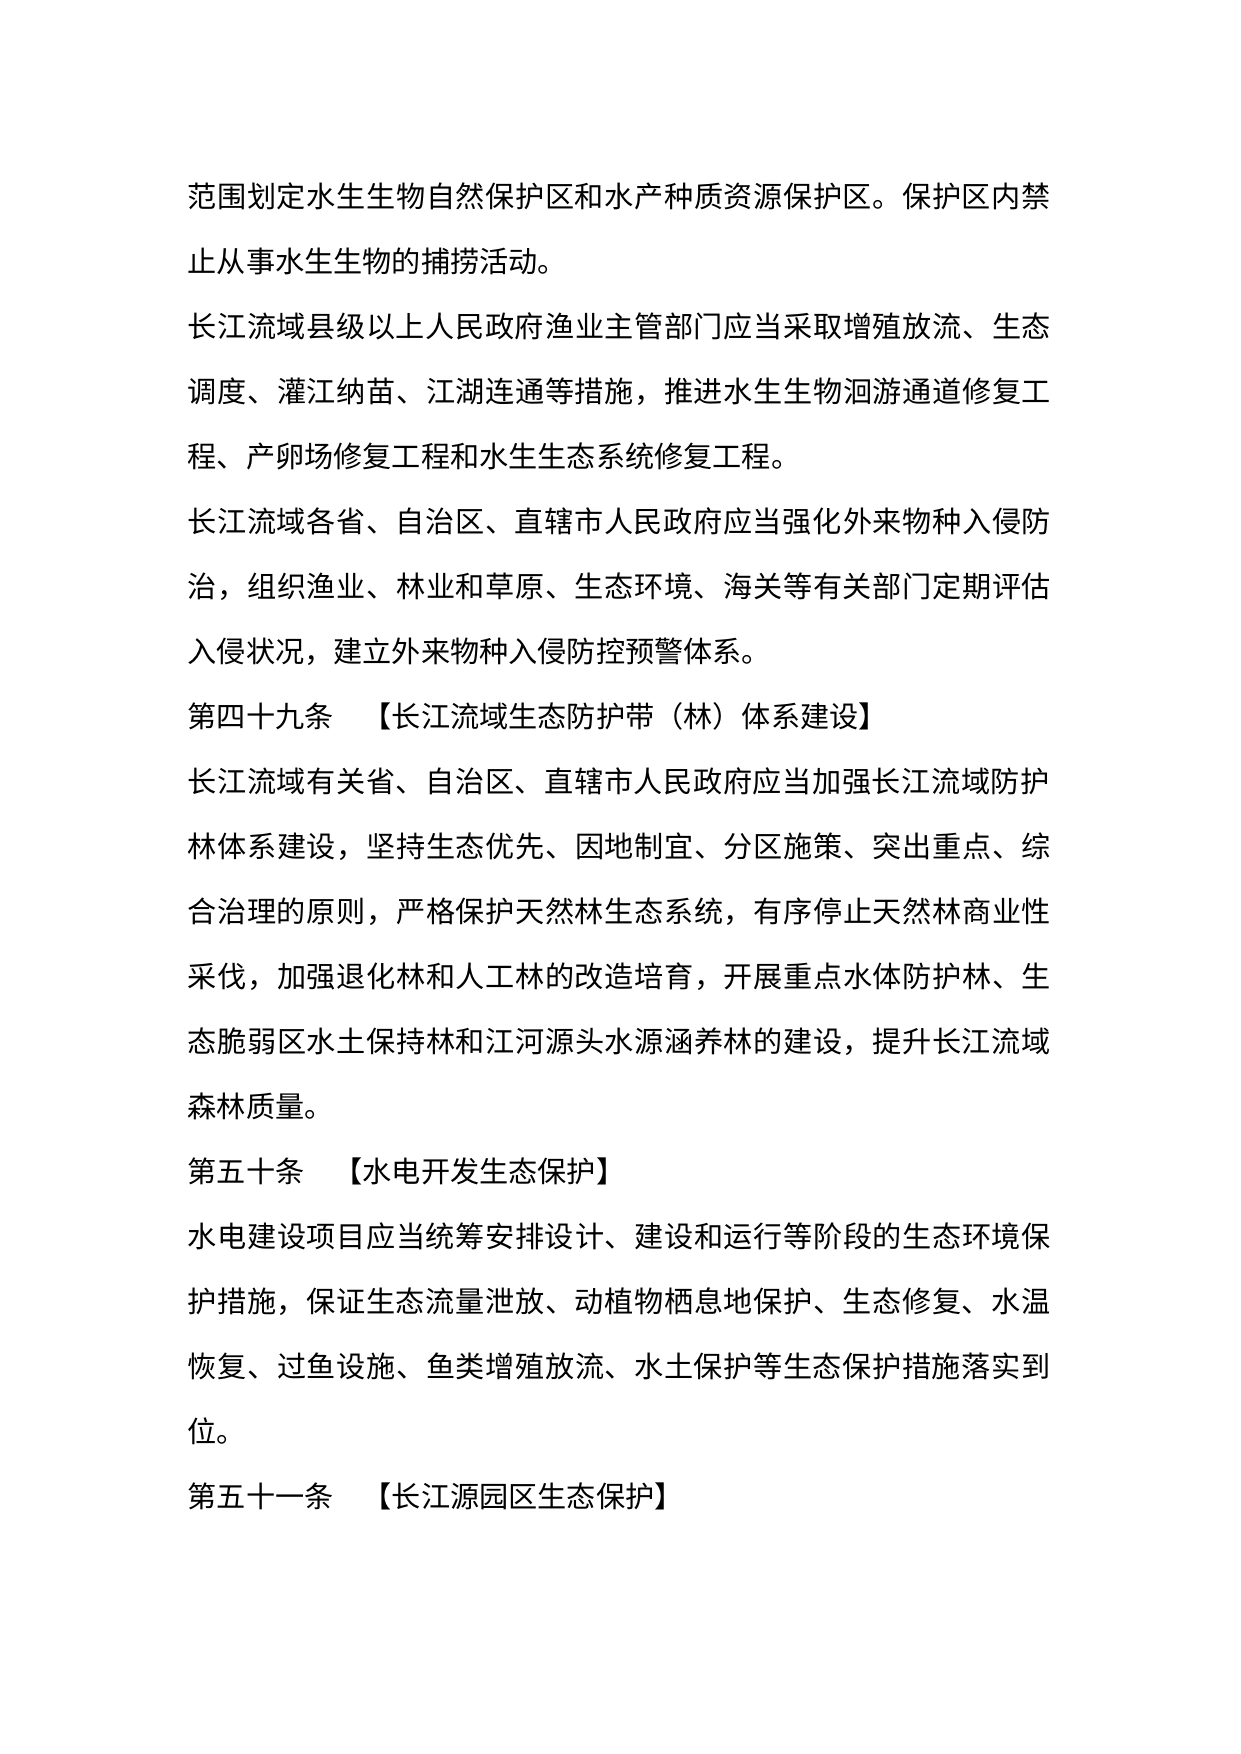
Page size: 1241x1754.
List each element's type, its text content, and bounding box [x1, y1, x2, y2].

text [187, 162, 1053, 292]
text 第四十九条 【长江流域生态防护带（林）体系建设】 [187, 682, 1053, 747]
text 长江流域县级以上人民政府渔业主管部门应当采取增殖放流、生态调度、灌江纳苗、江湖连通等措施，推进水生生物洄游通道修复工程、产卵场修复工程和水生生态系统修复工程。 [187, 292, 1053, 487]
text 长江流域有关省、自治区、直辖市人民政府应当加强长江流域防护林体系建设，坚持生态优先、因地制宜、分区施策、突出重点、综合治理的原则，严格保护天然林生态系统，有序停止天然林商业性采伐，加强退化林和人工林的改造培育，开展重点水体防护林、生态脆弱区水土保持林和江河源头水源涵养林的建设，提升长江流域森林质量。 [187, 747, 1053, 1137]
text 第五十条 【水电开发生态保护】 [187, 1137, 1053, 1202]
text 第五十一条 【长江源园区生态保护】 [187, 1462, 1053, 1527]
text 水电建设项目应当统筹安排设计、建设和运行等阶段的生态环境保护措施，保证生态流量泄放、动植物栖息地保护、生态修复、水温恢复、过鱼设施、鱼类增殖放流、水土保护等生态保护措施落实到位。 [187, 1202, 1053, 1462]
text 长江流域各省、自治区、直辖市人民政府应当强化外来物种入侵防治，组织渔业、林业和草原、生态环境、海关等有关部门定期评估入侵状况，建立外来物种入侵防控预警体系。 [187, 487, 1053, 682]
